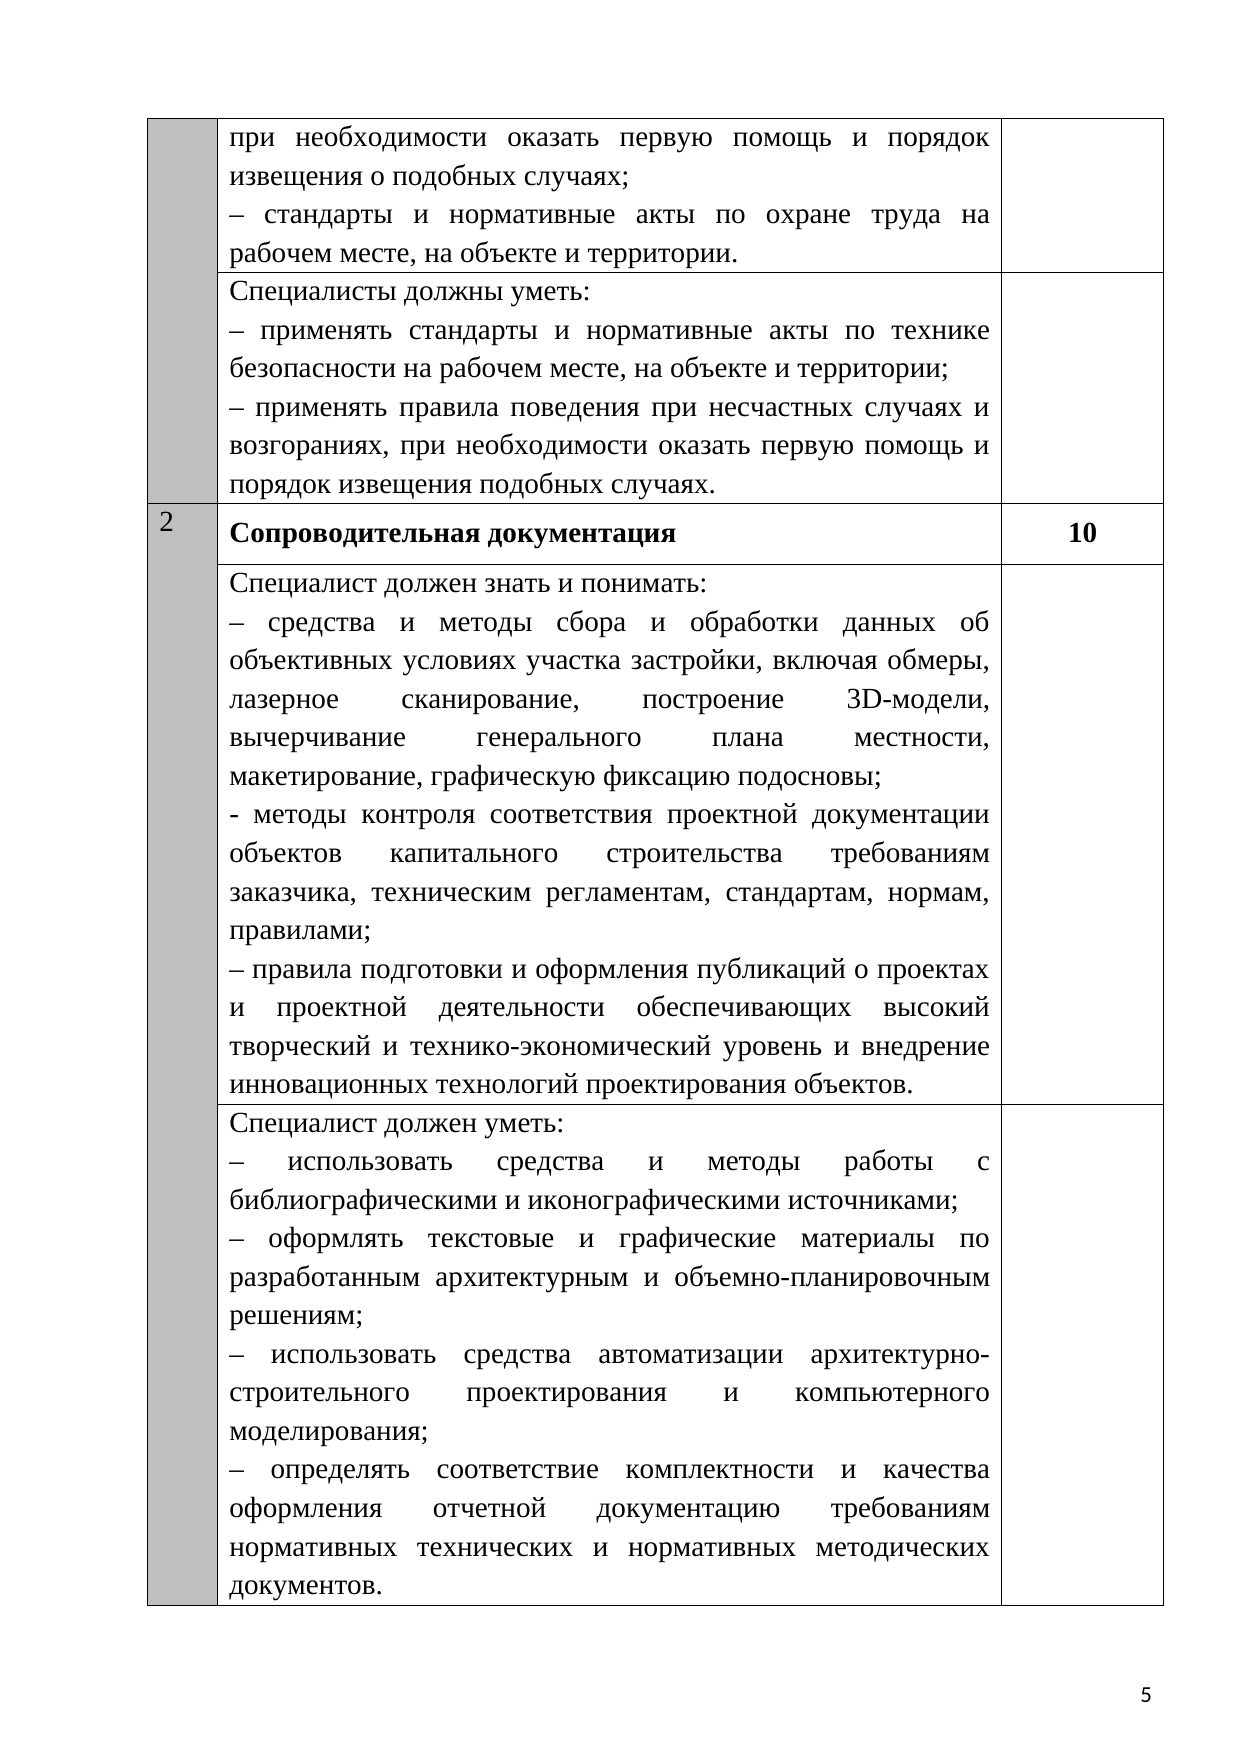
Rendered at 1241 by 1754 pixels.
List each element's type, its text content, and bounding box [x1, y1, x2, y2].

table_cell Сопроводительная документация [218, 504, 1001, 564]
table_cell Специалист должен уметь: – использовать средства и методы работы с библиографическими и иконографическими источниками; – оформлять текстовые и графические материалы по разработанным архитектурным и объемно-планировочным решениям; – использовать средства автоматизации архитектурно-строительного проектирования и компьютерного моделирования; – определять соответствие комплектности и качества оформления отчетной документацию требованиям нормативных технических и нормативных методических документов. [218, 1105, 1001, 1605]
table_cell [1002, 565, 1163, 1104]
table_cell Специалисты должны уметь: – применять стандарты и нормативные акты по технике безопасности на рабочем месте, на объекте и территории; – применять правила поведения при несчастных случаях и возгораниях, при необходимости оказать первую помощь и порядок извещения подобных случаях. [218, 273, 1001, 503]
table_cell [218, 119, 1001, 272]
table_cell 2 [148, 504, 217, 1605]
table_cell [1002, 273, 1163, 503]
table_cell [1002, 119, 1163, 272]
table_cell [1002, 1105, 1163, 1605]
table_cell 10 [1002, 504, 1163, 564]
table_cell Специалист должен знать и понимать: – средства и методы сбора и обработки данных об объективных условиях участка застройки, включая обмеры, лазерное сканирование, построение 3D-модели, вычерчивание генерального плана местности, макетирование, графическую фиксацию подосновы; - методы контроля соответствия проектной документации объектов капитального строительства требованиям заказчика, техническим регламентам, стандартам, нормам, правилами; – правила подготовки и оформления публикаций о проектах и проектной деятельности обеспечивающих высокий творческий и технико-экономический уровень и внедрение инновационных технологий проектирования объектов. [218, 565, 1001, 1104]
